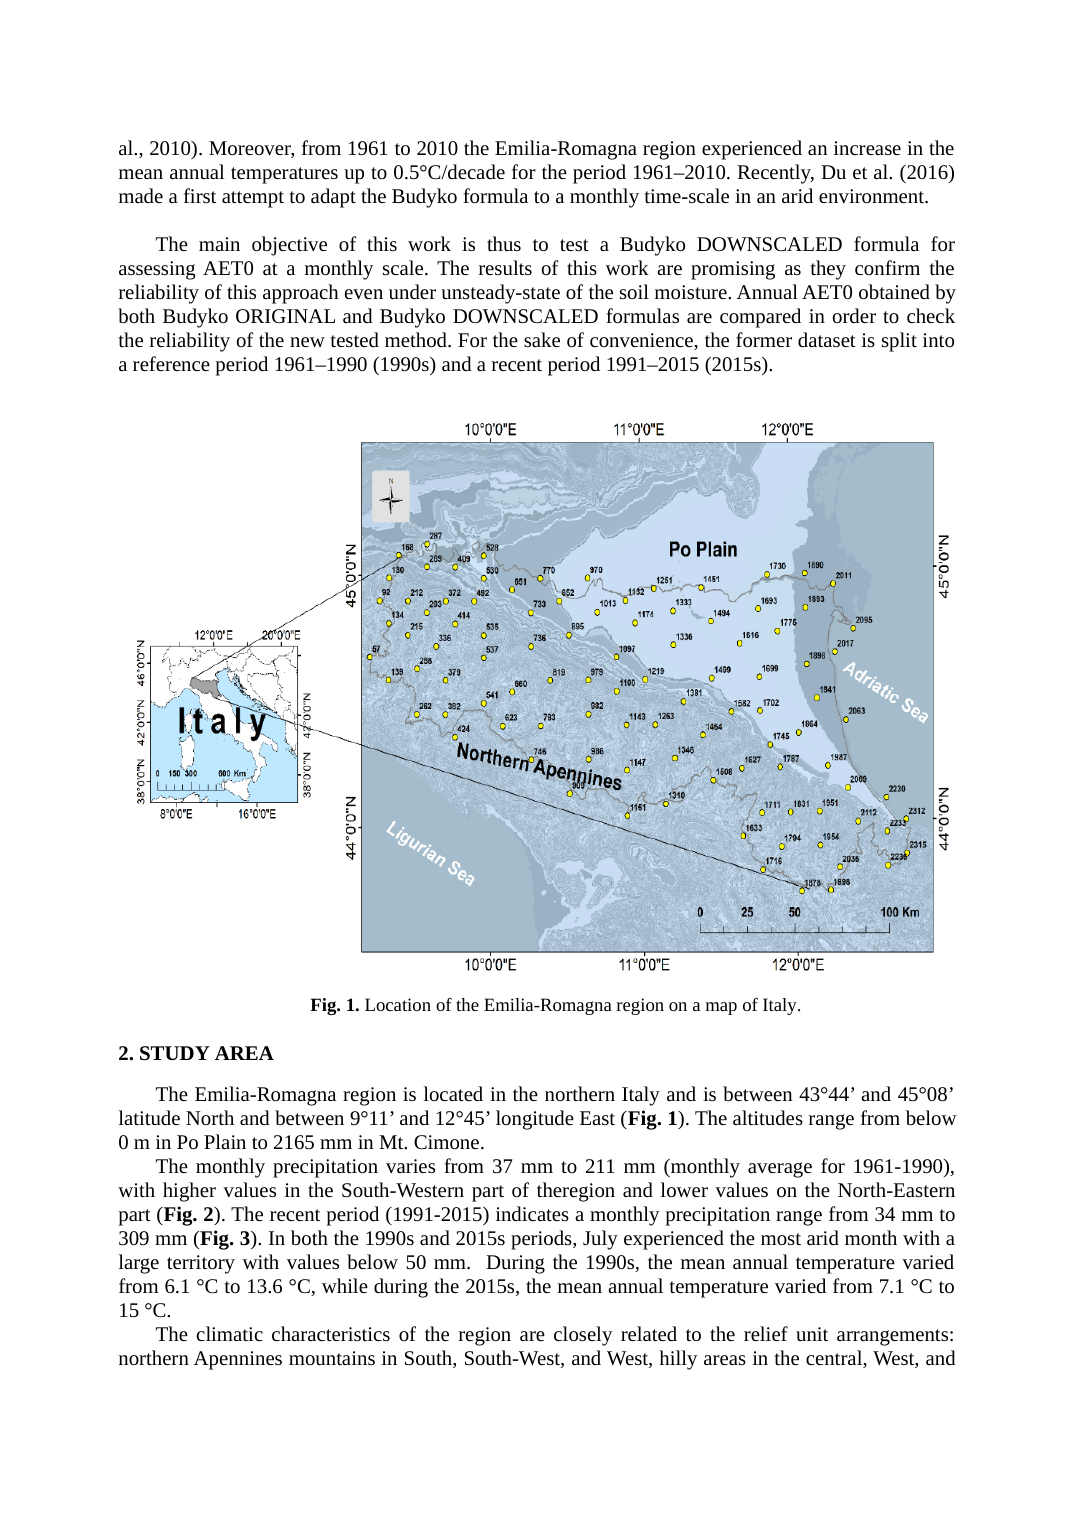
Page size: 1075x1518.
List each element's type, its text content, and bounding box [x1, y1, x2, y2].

text 2. STUDY AREA [118, 1041, 957, 1065]
picture [121, 400, 954, 995]
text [118, 1322, 957, 1370]
text The Emilia-Romagna region is located in the northern Italy and is between 43°44’ and 45°08’ latitude North and between 9°11’ and 12°45’ longitude East (Fig. 1). The altitudes range from below 0 m in Po Plain to 2165 mm in Mt. Cimone. [118, 1082, 957, 1154]
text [118, 136, 957, 208]
text The monthly precipitation varies from 37 mm to 211 mm (monthly average for 1961-1990), with higher values in the South-Western part of theregion and lower values on the North-Eastern part (Fig. 2). The recent period (1991-2015) indicates a monthly precipitation range from 34 mm to 309 mm (Fig. 3). In both the 1990s and 2015s periods, July experienced the most arid month with a large territory with values below 50 mm. During the 1990s, the mean annual temperature varied from 6.1 °C to 13.6 °C, while during the 2015s, the mean annual temperature varied from 7.1 °C to 15 °C. [118, 1154, 957, 1322]
text Fig. 1. Location of the Emilia-Romagna region on a map of Italy. [118, 994, 957, 1016]
text The main objective of this work is thus to test a Budyko DOWNSCALED formula for assessing AET0 at a monthly scale. The results of this work are promising as they confirm the reliability of this approach even under unsteady-state of the soil moisture. Annual AET0 obtained by both Budyko ORIGINAL and Budyko DOWNSCALED formulas are compared in order to check the reliability of the new tested method. For the sake of convenience, the former dataset is split into a reference period 1961–1990 (1990s) and a recent period 1991–2015 (2015s). [118, 232, 957, 376]
